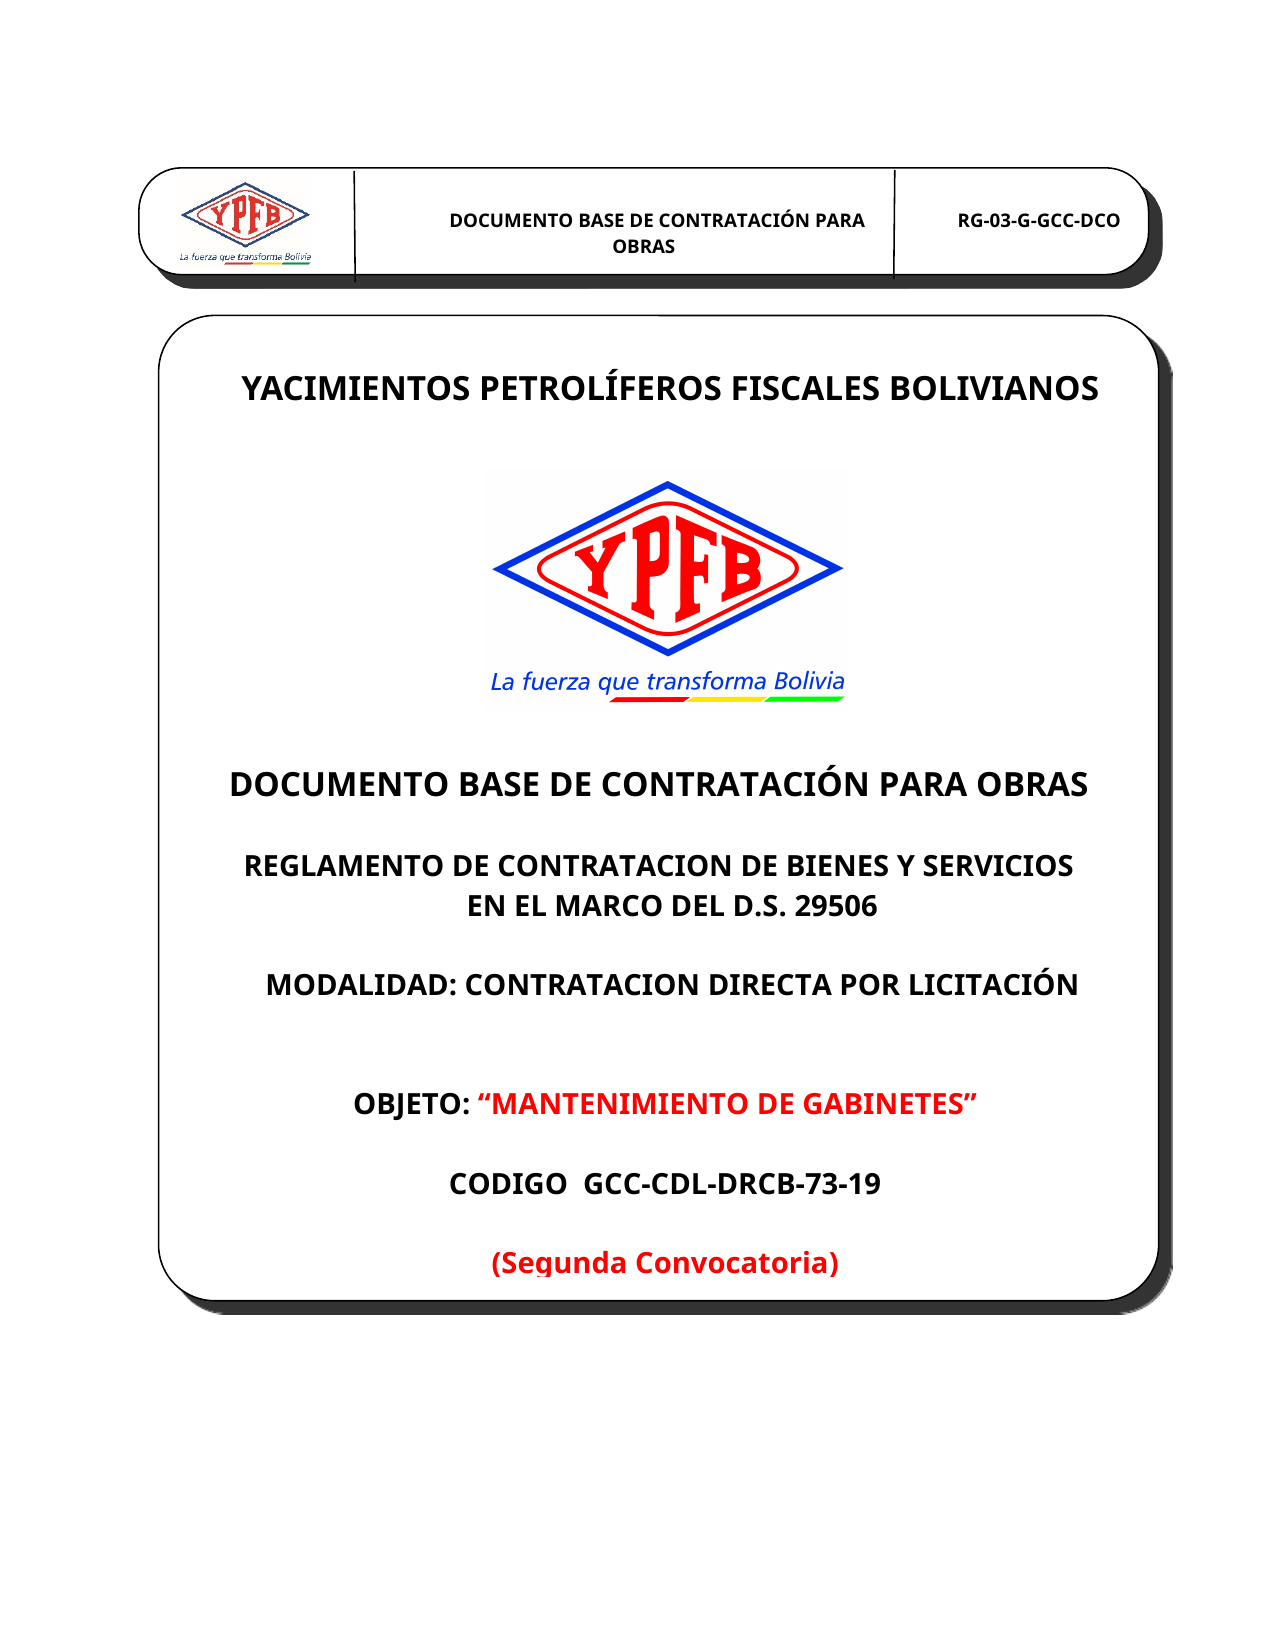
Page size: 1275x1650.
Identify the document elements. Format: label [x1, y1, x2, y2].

picture [177, 177, 312, 269]
picture [484, 468, 848, 715]
